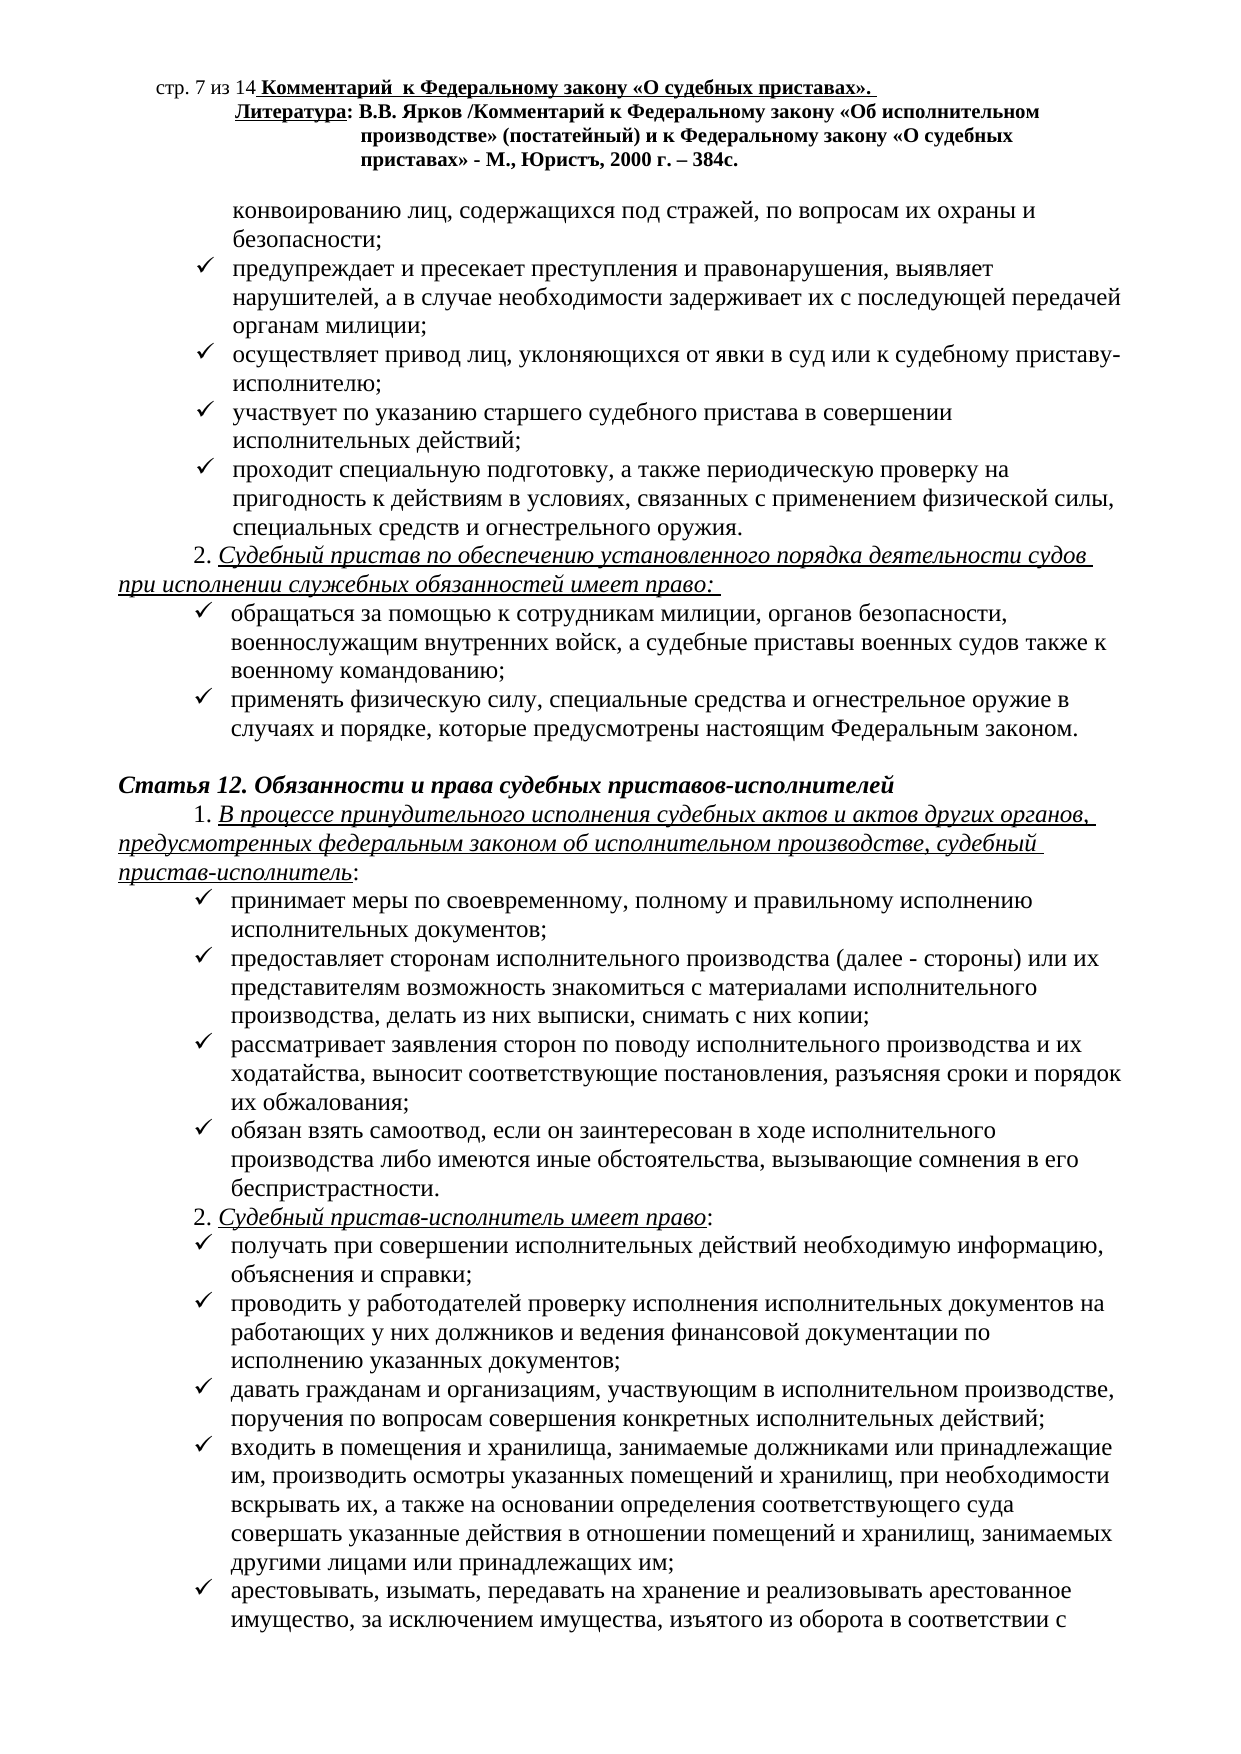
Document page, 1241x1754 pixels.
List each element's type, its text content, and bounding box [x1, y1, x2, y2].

list предупреждает и пресекает преступления и правонарушения, выявляет нарушителей, а в случае необходимости задерживает их с последующей передачей органам милиции; [195, 253, 1122, 339]
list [193, 1575, 1122, 1633]
list проводить у работодателей проверку исполнения исполнительных документов на работающих у них должников и ведения финансовой документации по исполнению указанных документов; [193, 1288, 1122, 1374]
list входить в помещения и хранилища, занимаемые должниками или принадлежащие им, производить осмотры указанных помещений и хранилищ, при необходимости вскрывать их, а также на основании определения соответствующего суда совершать указанные действия в отношении помещений и хранилищ, занимаемых другими лицами или принадлежащих им; [193, 1432, 1122, 1575]
list обращаться за помощью к сотрудникам милиции, органов безопасности, военнослужащим внутренних войск, а судебные приставы военных судов также к военному командованию; [193, 598, 1122, 684]
list участвует по указанию старшего судебного пристава в совершении исполнительных действий; [195, 397, 1122, 454]
list получать при совершении исполнительных действий необходимую информацию, объяснения и справки; [193, 1230, 1122, 1288]
list рассматривает заявления сторон по поводу исполнительного производства и их ходатайства, выносит соответствующие постановления, разъясняя сроки и порядок их обжалования; [193, 1029, 1122, 1115]
list применять физическую силу, специальные средства и огнестрельное оружие в случаях и порядке, которые предусмотрены настоящим Федеральным законом. [193, 684, 1122, 742]
list предоставляет сторонам исполнительного производства (далее - стороны) или их представителям возможность знакомиться с материалами исполнительного производства, делать из них выписки, снимать с них копии; [193, 943, 1122, 1029]
text 2. Судебный пристав-исполнитель имеет право: [118, 1202, 1122, 1230]
list давать гражданам и организациям, участвующим в исполнительном производстве, поручения по вопросам совершения конкретных исполнительных действий; [193, 1374, 1122, 1432]
list принимает меры по своевременному, полному и правильному исполнению исполнительных документов; [193, 885, 1122, 943]
text 2. Судебный пристав по обеспечению установленного порядка деятельности судов при исполнении служебных обязанностей имеет право: [118, 540, 1122, 598]
list обязан взять самоотвод, если он заинтересован в ходе исполнительного производства либо имеются иные обстоятельства, вызывающие сомнения в его беспристрастности. [193, 1115, 1122, 1202]
text Статья 12. Обязанности и права судебных приставов-исполнителей [118, 770, 1122, 799]
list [195, 195, 1122, 253]
list осуществляет привод лиц, уклоняющихся от явки в суд или к судебному приставу-исполнителю; [195, 339, 1122, 397]
text 1. В процессе принудительного исполнения судебных актов и актов других органов, предусмотренных федеральным законом об исполнительном производстве, судебный пристав-исполнитель: [118, 799, 1122, 885]
list проходит специальную подготовку, а также периодическую проверку на пригодность к действиям в условиях, связанных с применением физической силы, специальных средств и огнестрельного оружия. [195, 454, 1122, 540]
